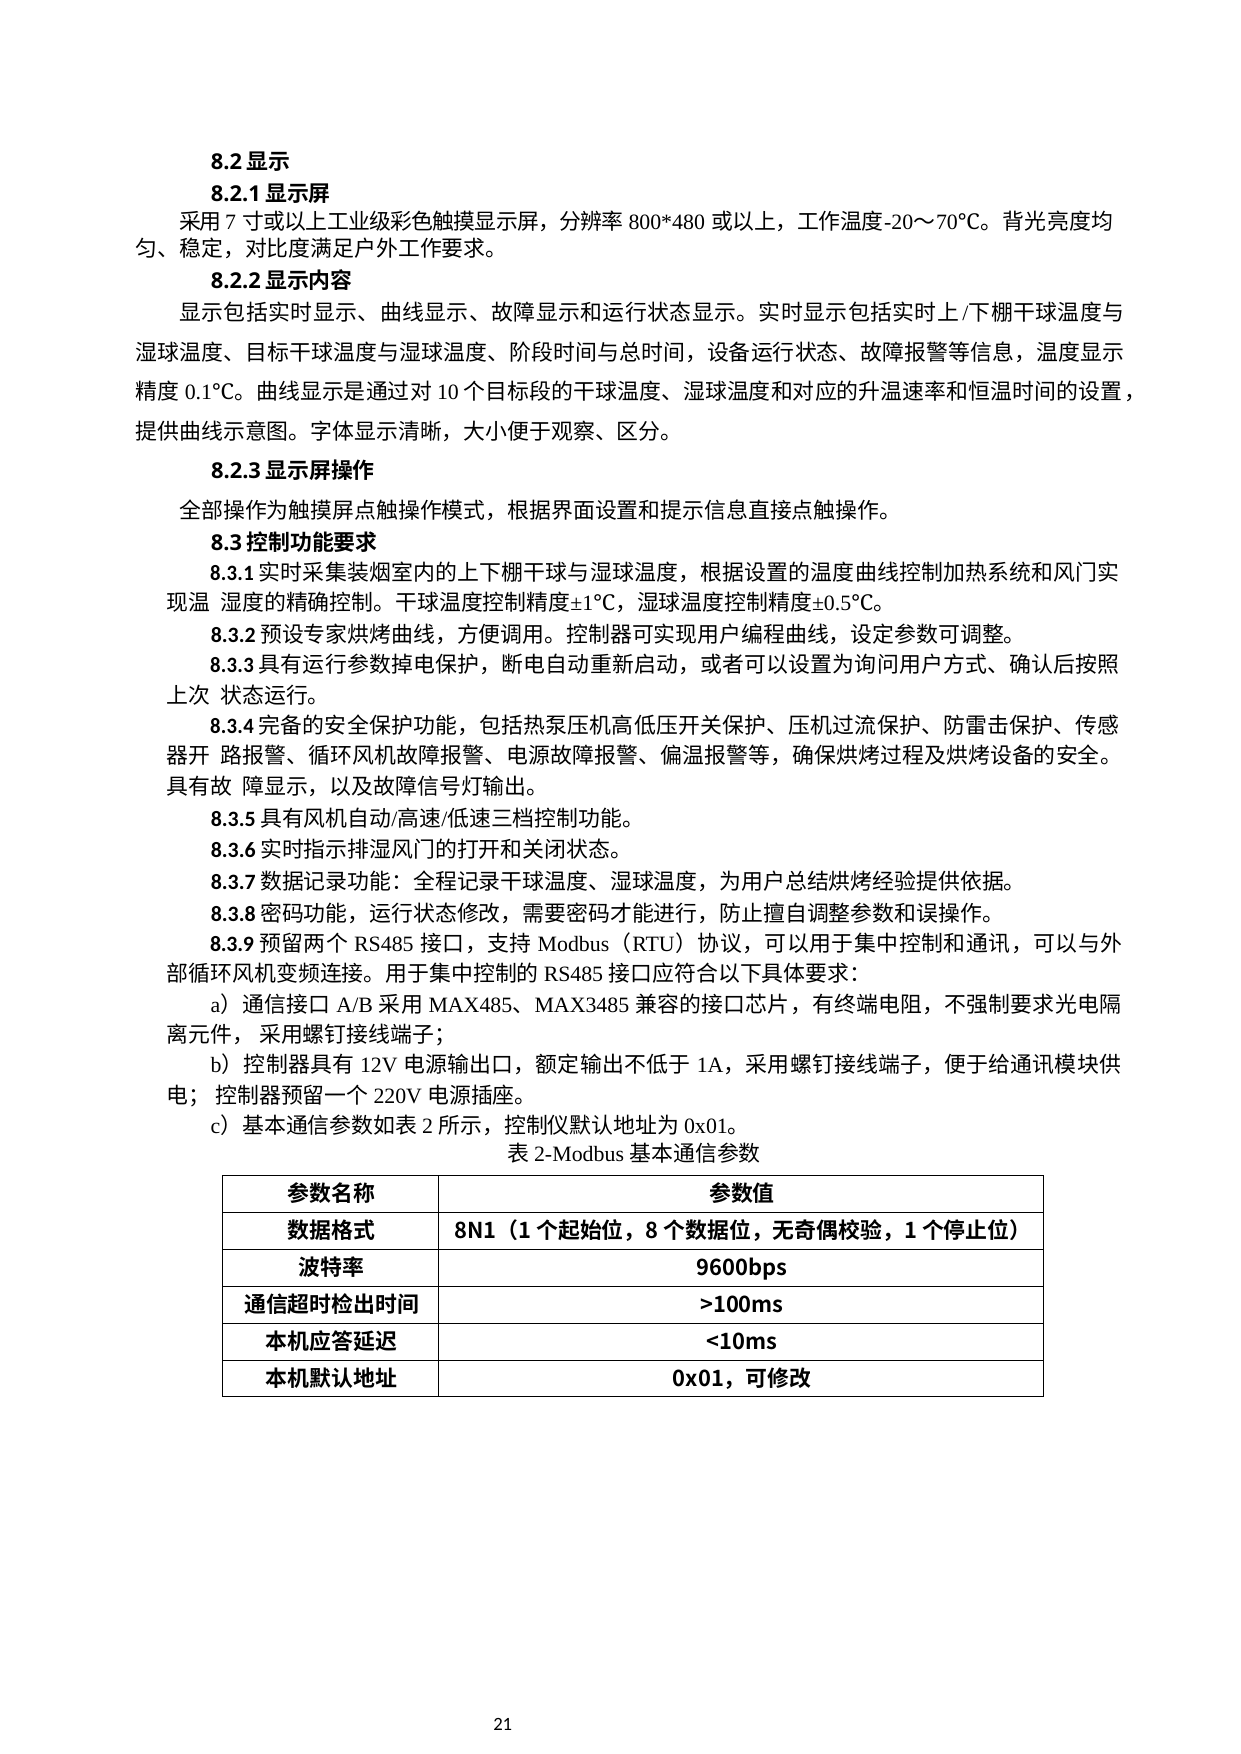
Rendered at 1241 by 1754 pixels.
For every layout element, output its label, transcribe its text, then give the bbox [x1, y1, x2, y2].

table_cell 波特率 [223, 1250, 438, 1286]
text 表 2-Modbus 基本通信参数 [507, 1140, 1163, 1167]
text 全部操作为触摸屏点触操作模式，根据界面设置和提示信息直接点触操作。 [179, 493, 1163, 524]
list 8.3.4完备的安全保护功能，包括热泵压机高低压开关保护、压机过流保护、防雷击保护、传感器开 路报警、循环风机故障报警、电源故障报警、偏温报警等，确保烘烤过程及烘烤设备的安全。具有故 障显示，以及故障信号灯输出。 [167, 709, 1123, 801]
table_cell 数据格式 [223, 1213, 438, 1249]
table_cell 0x01，可修改 [439, 1361, 1043, 1396]
text 显示包括实时显示、曲线显示、故障显示和运行状态显示。实时显示包括实时上/下棚干球温度与湿球温度、目标干球温度与湿球温度、阶段时间与总时间，设备运行状态、故障报警等信息，温度显示精度 0.1℃。曲线显示是通过对10个目标段的干球温度、湿球温度和对应的升温速率和恒温时间的设置，提供曲线示意图。字体显示清晰，大小便于观察、区分。 [135, 295, 1125, 445]
list 8.3.2预设专家烘烤曲线，方便调用。控制器可实现用户编程曲线，设定参数可调整。 [167, 617, 1163, 649]
table_header 参数值 [439, 1176, 1043, 1212]
list 8.3控制功能要求 [167, 524, 1163, 556]
list 8.2.1显示屏 [167, 176, 1163, 207]
table_cell >100ms [439, 1287, 1043, 1323]
table_cell <10ms [439, 1324, 1043, 1359]
list 8.3.6实时指示排湿风门的打开和关闭状态。 [167, 832, 1163, 864]
list 8.3.8密码功能，运行状态修改，需要密码才能进行，防止擅自调整参数和误操作。 [167, 896, 1163, 927]
table_cell 通信超时检出时间 [223, 1287, 438, 1323]
list 8.3.5具有风机自动/高速/低速三档控制功能。 [167, 801, 1163, 832]
list 8.3.7数据记录功能：全程记录干球温度、湿球温度，为用户总结烘烤经验提供依据。 [167, 864, 1163, 896]
table_header 参数名称 [223, 1176, 438, 1212]
table_cell 9600bps [439, 1250, 1043, 1286]
list 8.3.3具有运行参数掉电保护，断电自动重新启动，或者可以设置为询问用户方式、确认后按照上次 状态运行。 [167, 649, 1123, 709]
list c）基本通信参数如表 2 所示，控制仪默认地址为 0x01。 [167, 1109, 1123, 1140]
text 8.2.3显示屏操作 [123, 453, 1125, 485]
list 8.3.1实时采集装烟室内的上下棚干球与湿球温度，根据设置的温度曲线控制加热系统和风门实现温 湿度的精确控制。干球温度控制精度±1℃，湿球温度控制精度±0.5℃。 [167, 556, 1123, 617]
table_cell 本机默认地址 [223, 1361, 438, 1396]
table_cell 8N1（1 个起始位，8 个数据位，无奇偶校验，1 个停止位） [439, 1213, 1043, 1249]
list 8.2.2显示内容 [167, 263, 1163, 295]
list 8.2显示 [167, 144, 1163, 176]
list b）控制器具有 12V 电源输出口，额定输出不低于 1A，采用螺钉接线端子，便于给通讯模块供电； 控制器预留一个 220V 电源插座。 [167, 1049, 1123, 1109]
text 采用 7 寸或以上工业级彩色触摸显示屏，分辨率 800*480 或以上，工作温度-20～70℃。背光亮度均匀、稳定，对比度满足户外工作要求。 [135, 207, 1113, 263]
list 8.3.9预留两个 RS485 接口，支持 Modbus（RTU）协议，可以用于集中控制和通讯，可以与外部循环风机变频连接。用于集中控制的 RS485 接口应符合以下具体要求： [167, 927, 1123, 988]
table_cell 本机应答延迟 [223, 1324, 438, 1359]
list a）通信接口 A/B 采用 MAX485、MAX3485 兼容的接口芯片，有终端电阻，不强制要求光电隔离元件， 采用螺钉接线端子； [167, 988, 1123, 1049]
